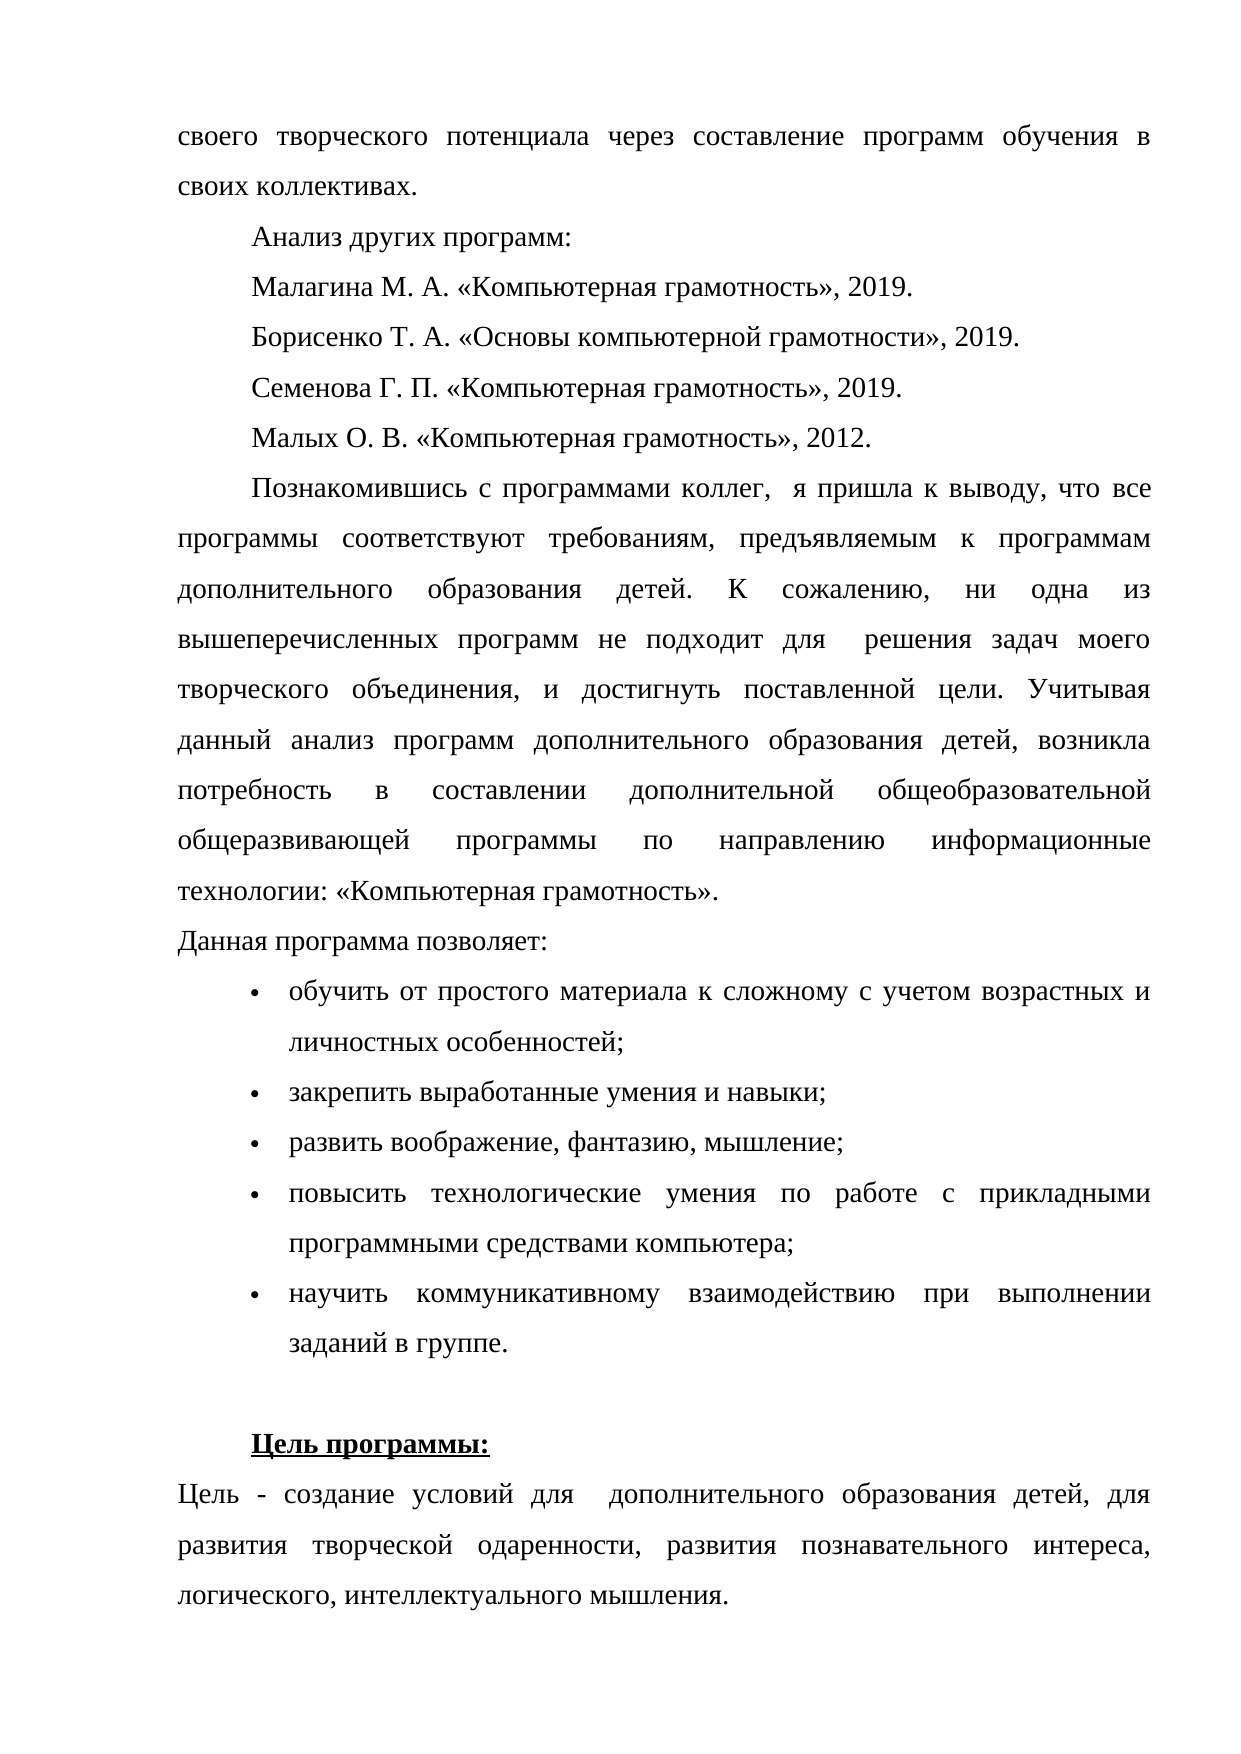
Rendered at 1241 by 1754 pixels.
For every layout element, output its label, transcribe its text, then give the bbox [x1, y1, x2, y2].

text Данная программа позволяет: [177, 923, 1152, 957]
text Малагина М. А. «Компьютерная грамотность», 2019. [177, 269, 1152, 303]
text Семенова Г. П. «Компьютерная грамотность», 2019. [177, 370, 1152, 403]
text Познакомившись с программами коллег, я пришла к выводу, что все программы соответствуют требованиям, предъявляемым к программам дополнительного образования детей. К сожалению, ни одна из вышеперечисленных программ не подходит для решения задач моего творческого объединения, и достигнуть поставленной цели. Учитывая данный анализ программ дополнительного образования детей, возникла потребность в составлении дополнительной общеобразовательной общеразвивающей программы по направлению информационные технологии: «Компьютерная грамотность». [177, 470, 1152, 906]
text Анализ других программ: [177, 219, 1152, 252]
list закрепить выработанные умения и навыки; [251, 1074, 1152, 1108]
list научить коммуникативному взаимодействию при выполнении заданий в группе. [251, 1275, 1152, 1359]
text Малых О. В. «Компьютерная грамотность», 2012. [177, 420, 1152, 453]
text Цель программы: [177, 1426, 1152, 1460]
list развить воображение, фантазию, мышление; [251, 1124, 1152, 1158]
text Цель - создание условий для дополнительного образования детей, для развития творческой одаренности, развития познавательного интереса, логического, интеллектуального мышления. [177, 1477, 1152, 1611]
list повысить технологические умения по работе с прикладными программными средствами компьютера; [251, 1175, 1152, 1258]
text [177, 118, 1152, 202]
text Борисенко Т. А. «Основы компьютерной грамотности», 2019. [177, 319, 1152, 353]
list обучить от простого материала к сложному с учетом возрастных и личностных особенностей; [251, 973, 1152, 1057]
